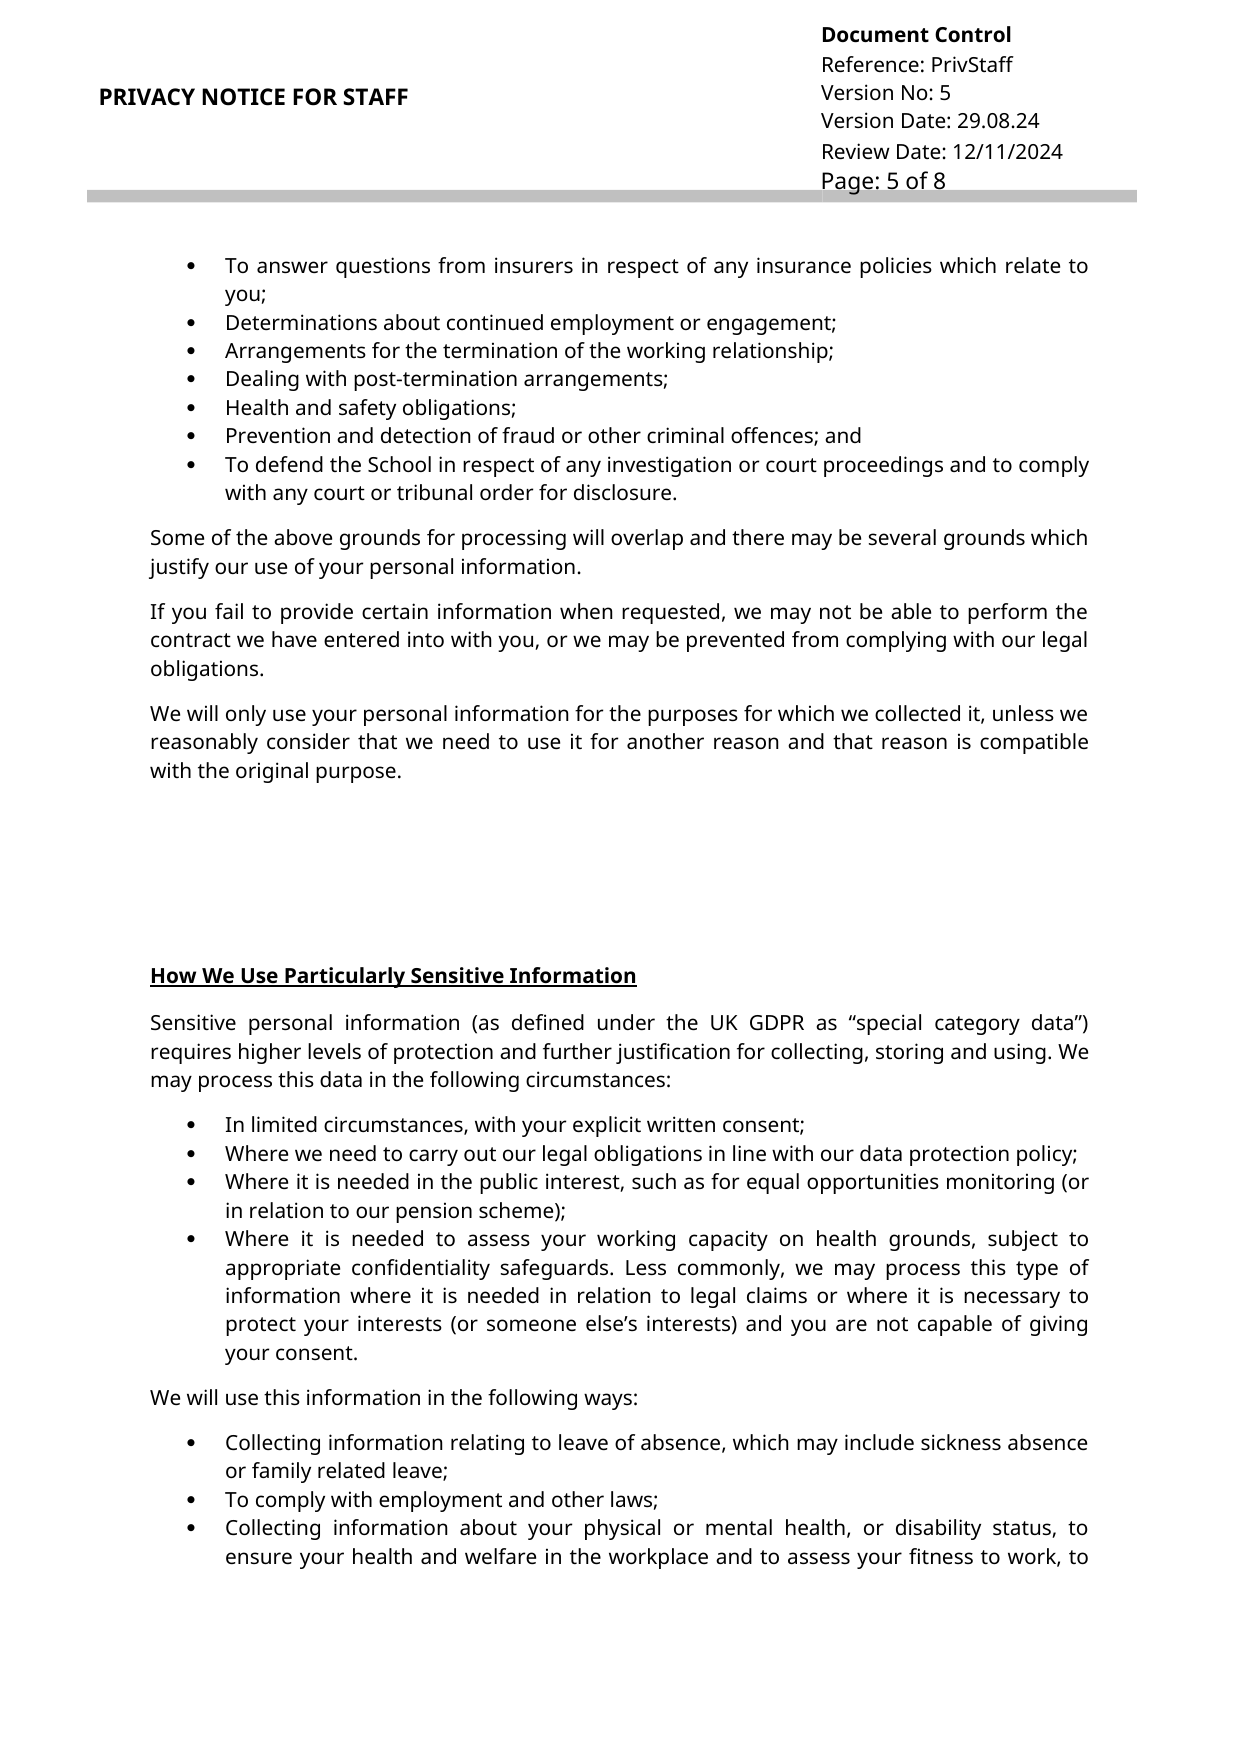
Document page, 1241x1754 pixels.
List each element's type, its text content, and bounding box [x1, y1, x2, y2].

list Dealing with post-termination arrangements; [187, 364, 1090, 393]
text Sensitive personal information (as defined under the UK GDPR as “special category data”) requires higher levels of protection and further justification for collecting, storing and using. We may process this data in the following circumstances: [150, 1008, 1090, 1094]
list Where it is needed to assess your working capacity on health grounds, subject to appropriate confidentiality safeguards. Less commonly, we may process this type of information where it is needed in relation to legal claims or where it is necessary to protect your interests (or someone else’s interests) and you are not capable of giving your consent. [187, 1224, 1090, 1366]
text If you fail to provide certain information when requested, we may not be able to perform the contract we have entered into with you, or we may be prevented from complying with our legal obligations. [150, 597, 1090, 682]
list Collecting information relating to leave of absence, which may include sickness absence or family related leave; [187, 1428, 1090, 1485]
list To defend the School in respect of any investigation or court proceedings and to comply with any court or tribunal order for disclosure. [187, 450, 1090, 507]
list Where we need to carry out our legal obligations in line with our data protection policy; [187, 1139, 1090, 1167]
list Determinations about continued employment or engagement; [187, 308, 1090, 336]
list Prevention and detection of fraud or other criminal offences; and [187, 421, 1090, 450]
list To answer questions from insurers in respect of any insurance policies which relate to you; [187, 251, 1090, 308]
text We will use this information in the following ways: [150, 1383, 1090, 1412]
list Health and safety obligations; [187, 393, 1090, 421]
list To comply with employment and other laws; [187, 1485, 1090, 1513]
list In limited circumstances, with your explicit written consent; [187, 1111, 1090, 1139]
list Where it is needed in the public interest, such as for equal opportunities monitoring (or in relation to our pension scheme); [187, 1167, 1090, 1224]
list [187, 1513, 1090, 1570]
list Arrangements for the termination of the working relationship; [187, 336, 1090, 364]
text Some of the above grounds for processing will overlap and there may be several grounds which justify our use of your personal information. [150, 523, 1090, 580]
text How We Use Particularly Sensitive Information [150, 961, 1090, 990]
text We will only use your personal information for the purposes for which we collected it, unless we reasonably consider that we need to use it for another reason and that reason is compatible with the original purpose. [150, 699, 1090, 784]
